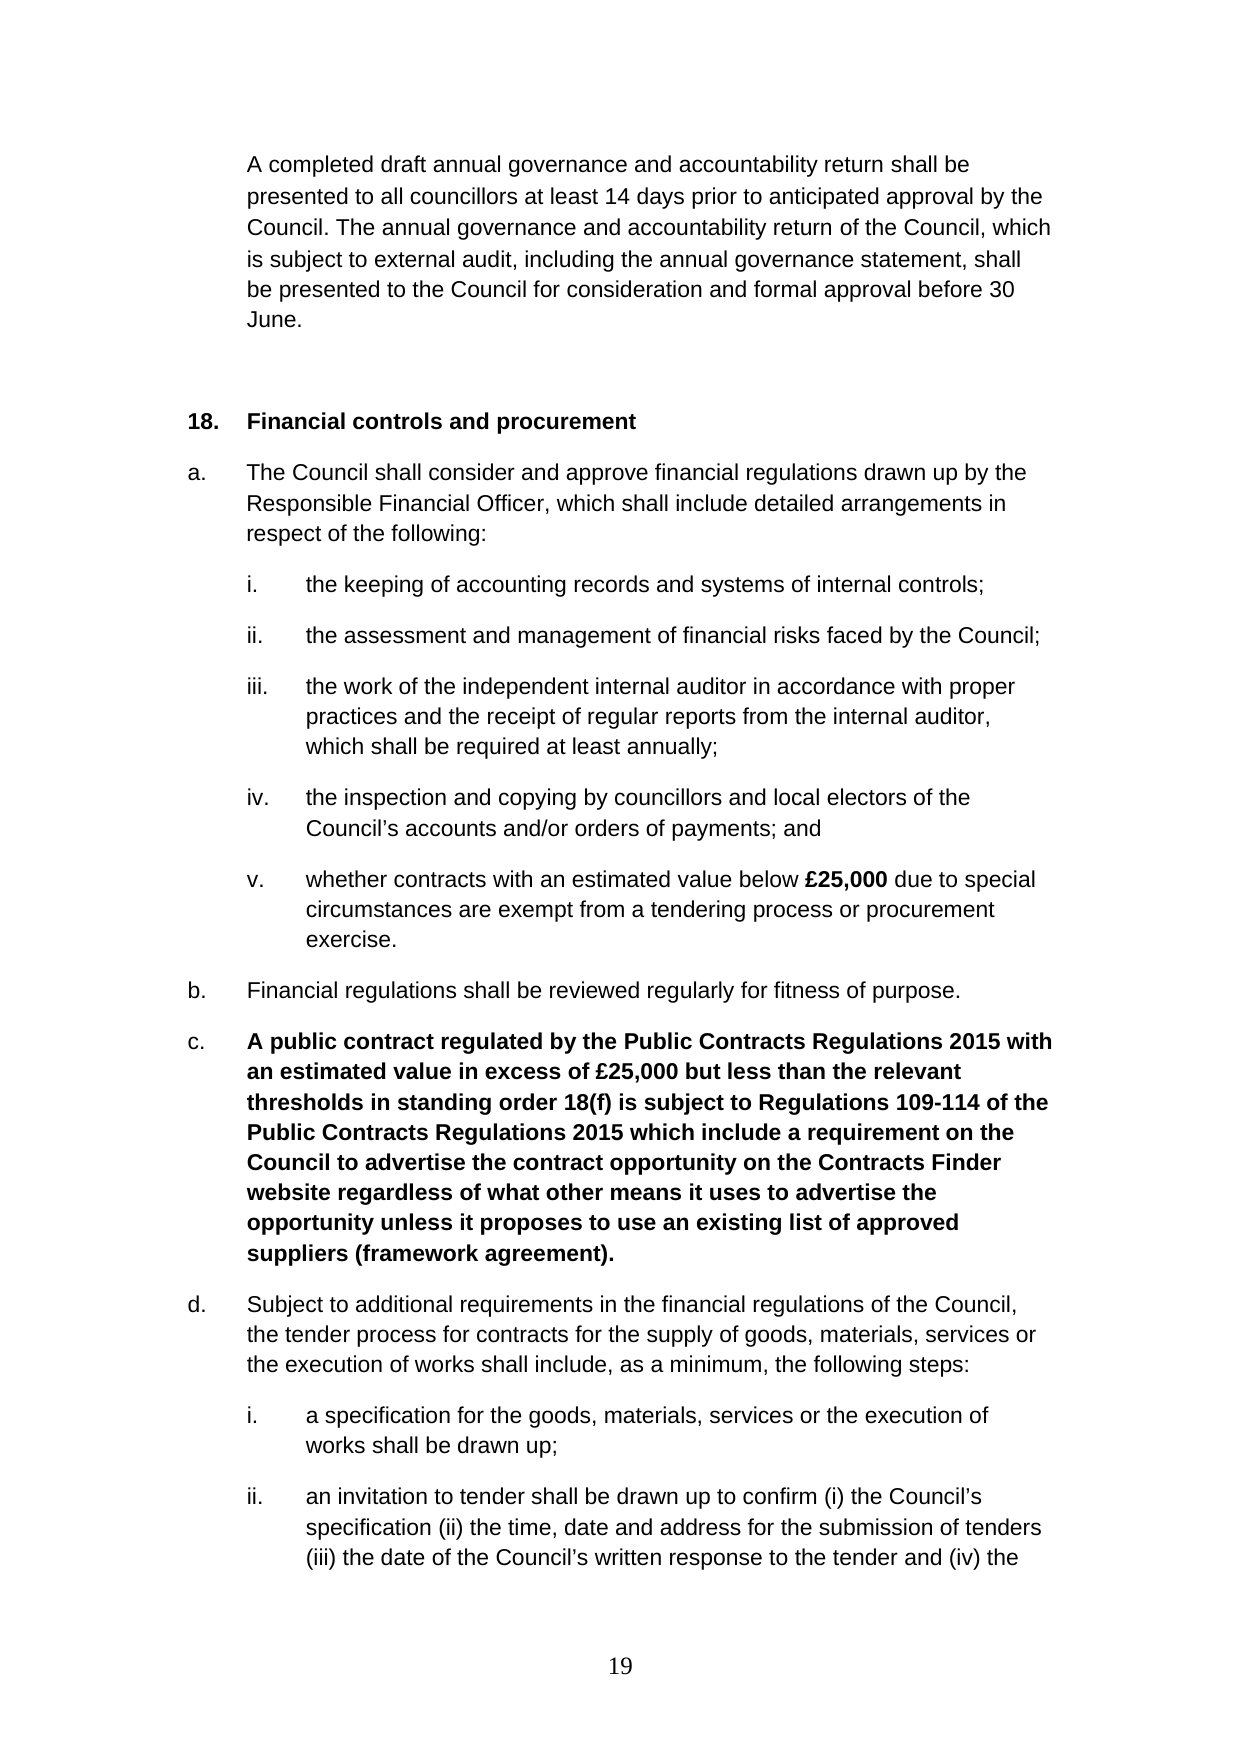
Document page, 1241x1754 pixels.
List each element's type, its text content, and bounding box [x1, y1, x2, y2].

list whether contracts with an estimated value below £25,000 due to special circumstances are exempt from a tendering process or procurement exercise. [247, 866, 1053, 952]
list the work of the independent internal auditor in accordance with proper practices and the receipt of regular reports from the internal auditor, which shall be required at least annually; [247, 673, 1053, 760]
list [247, 1483, 1053, 1570]
list the assessment and management of financial risks faced by the Council; [247, 622, 1053, 648]
list Subject to additional requirements in the financial regulations of the Council, the tender process for contracts for the supply of goods, materials, services or the execution of works shall include, as a minimum, the following steps: [187, 1291, 1053, 1377]
subtitle Financial controls and procurement [187, 408, 1053, 435]
list a specification for the goods, materials, services or the execution of works shall be drawn up; [247, 1402, 1053, 1459]
list A public contract regulated by the Public Contracts Regulations 2015 with an estimated value in excess of £25,000 but less than the relevant thresholds in standing order 18(f) is subject to Regulations 109-114 of the Public Contracts Regulations 2015 which include a requirement on the Council to advertise the contract opportunity on the Contracts Finder website regardless of what other means it uses to advertise the opportunity unless it proposes to use an existing list of approved suppliers (framework agreement). [187, 1028, 1053, 1266]
list the keeping of accounting records and systems of internal controls; [247, 571, 1053, 597]
list Financial regulations shall be reviewed regularly for fitness of purpose. [187, 977, 1053, 1003]
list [187, 150, 1053, 333]
list the inspection and copying by councillors and local electors of the Council’s accounts and/or orders of payments; and [247, 784, 1053, 841]
list The Council shall consider and approve financial regulations drawn up by the Responsible Financial Officer, which shall include detailed arrangements in respect of the following: [187, 459, 1053, 546]
